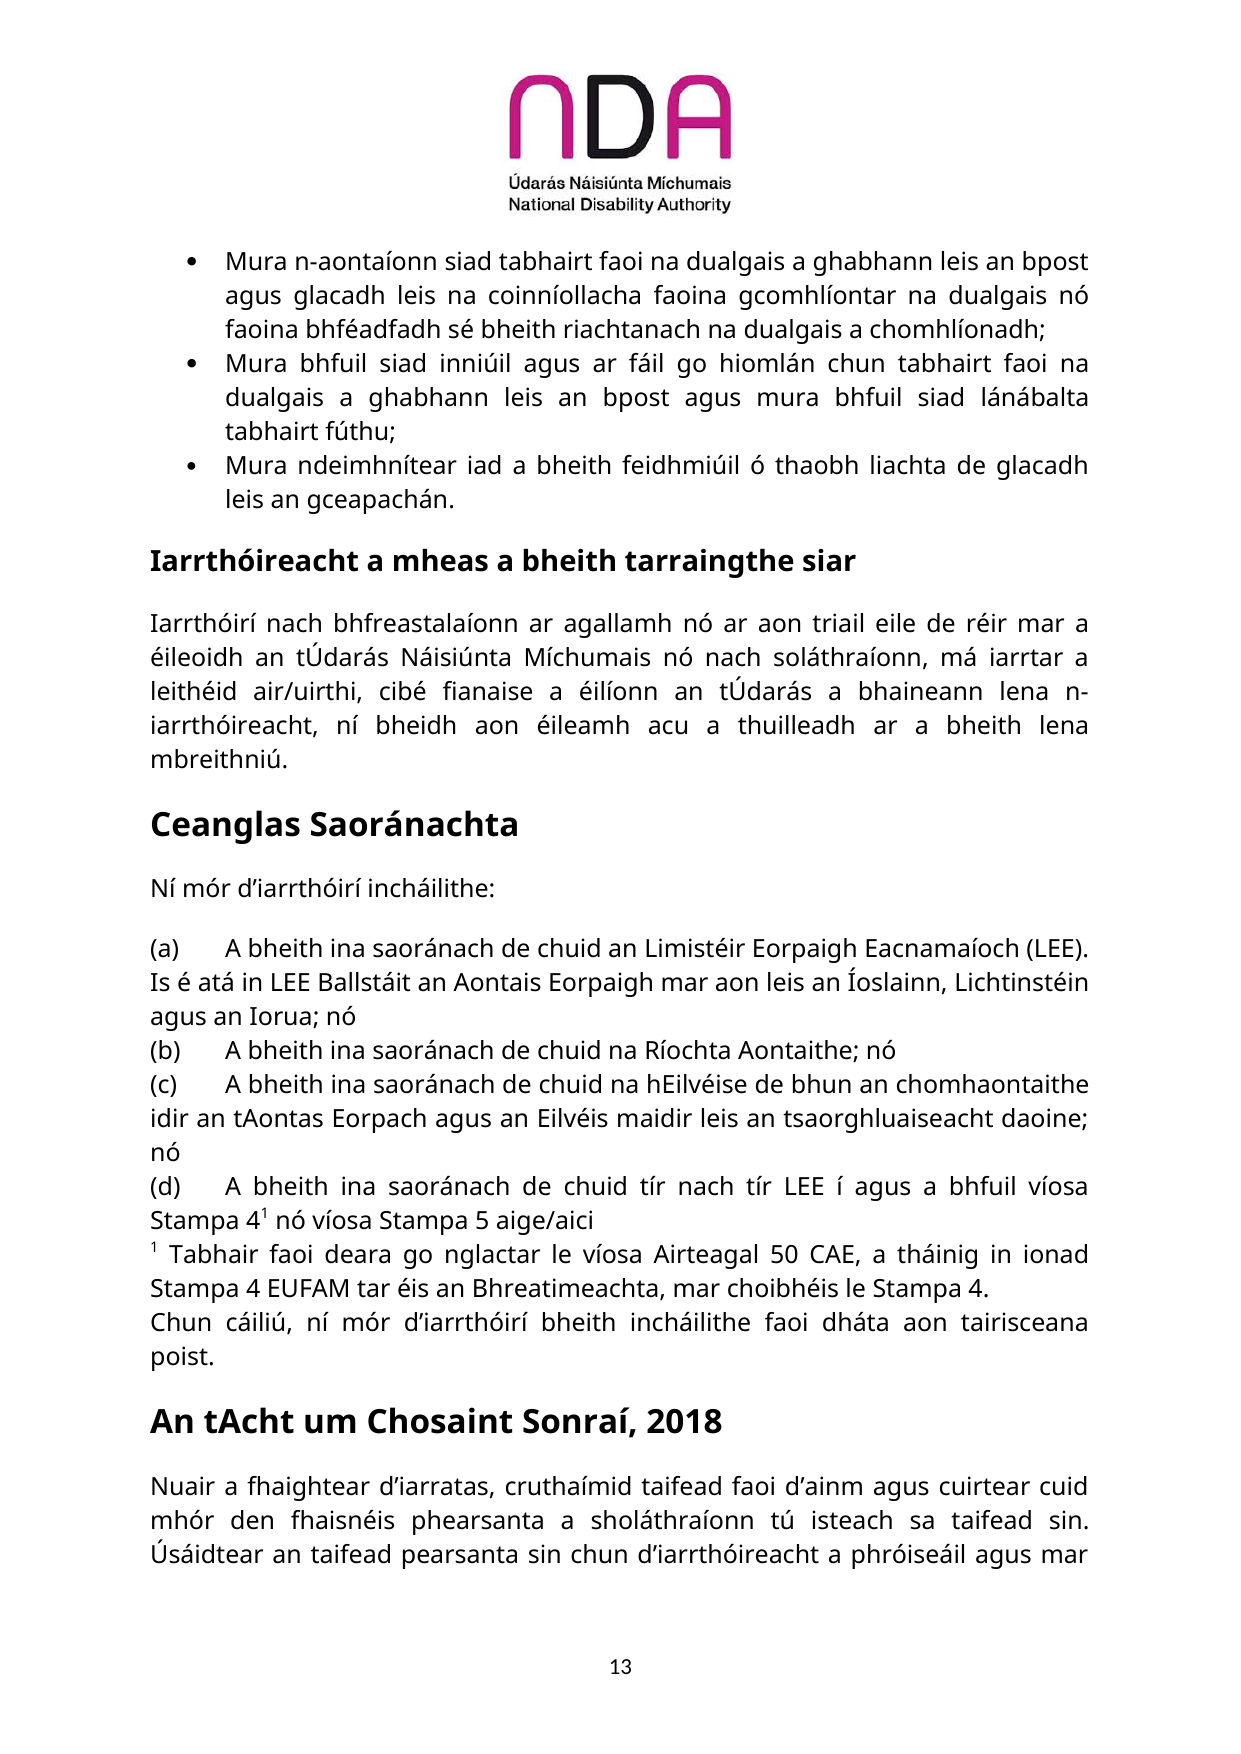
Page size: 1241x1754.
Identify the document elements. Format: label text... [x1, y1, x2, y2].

picture [501, 59, 736, 225]
subtitle Ceanglas Saoránachta [150, 801, 1090, 846]
list Mura bhfuil siad inniúil agus ar fáil go hiomlán chun tabhairt faoi na dualgais a ghabhann leis an bpost agus mura bhfuil siad lánábalta tabhairt fúthu; [187, 345, 1090, 448]
subtitle Iarrthóireacht a mheas a bheith tarraingthe siar [150, 541, 1090, 580]
text Iarrthóirí nach bhfreastalaíonn ar agallamh nó ar aon triail eile de réir mar a éileoidh an tÚdarás Náisiúnta Míchumais nó nach soláthraíonn, má iarrtar a leithéid air/uirthi, cibé fianaise a éilíonn an tÚdarás a bhaineann lena n-iarrthóireacht, ní bheidh aon éileamh acu a thuilleadh ar a bheith lena mbreithniú. [150, 605, 1090, 776]
text (b) A bheith ina saoránach de chuid na Ríochta Aontaithe; nó [150, 1032, 1090, 1066]
text (d) A bheith ina saoránach de chuid tír nach tír LEE í agus a bhfuil víosa Stampa 41 nó víosa Stampa 5 aige/aici [150, 1169, 1090, 1237]
text (c) A bheith ina saoránach de chuid na hEilvéise de bhun an chomhaontaithe idir an tAontas Eorpach agus an Eilvéis maidir leis an tsaorghluaiseacht daoine; nó [150, 1066, 1090, 1169]
text 1 Tabhair faoi deara go nglactar le víosa Airteagal 50 CAE, a tháinig in ionad Stampa 4 EUFAM tar éis an Bhreatimeachta, mar choibhéis le Stampa 4. [150, 1237, 1090, 1305]
list Mura n-aontaíonn siad tabhairt faoi na dualgais a ghabhann leis an bpost agus glacadh leis na coinníollacha faoina gcomhlíontar na dualgais nó faoina bhféadfadh sé bheith riachtanach na dualgais a chomhlíonadh; [187, 243, 1090, 345]
subtitle An tAcht um Chosaint Sonraí, 2018 [150, 1398, 1090, 1443]
text Ní mór d’iarrthóirí incháilithe: [150, 871, 1090, 905]
text Chun cáiliú, ní mór d’iarrthóirí bheith incháilithe faoi dháta aon tairisceana poist. [150, 1305, 1090, 1373]
text (a) A bheith ina saoránach de chuid an Limistéir Eorpaigh Eacnamaíoch (LEE). Is é atá in LEE Ballstáit an Aontais Eorpaigh mar aon leis an Íoslainn, Lichtinstéin agus an Iorua; nó [150, 930, 1090, 1032]
list Mura ndeimhnítear iad a bheith feidhmiúil ó thaobh liachta de glacadh leis an gceapachán. [187, 448, 1090, 516]
